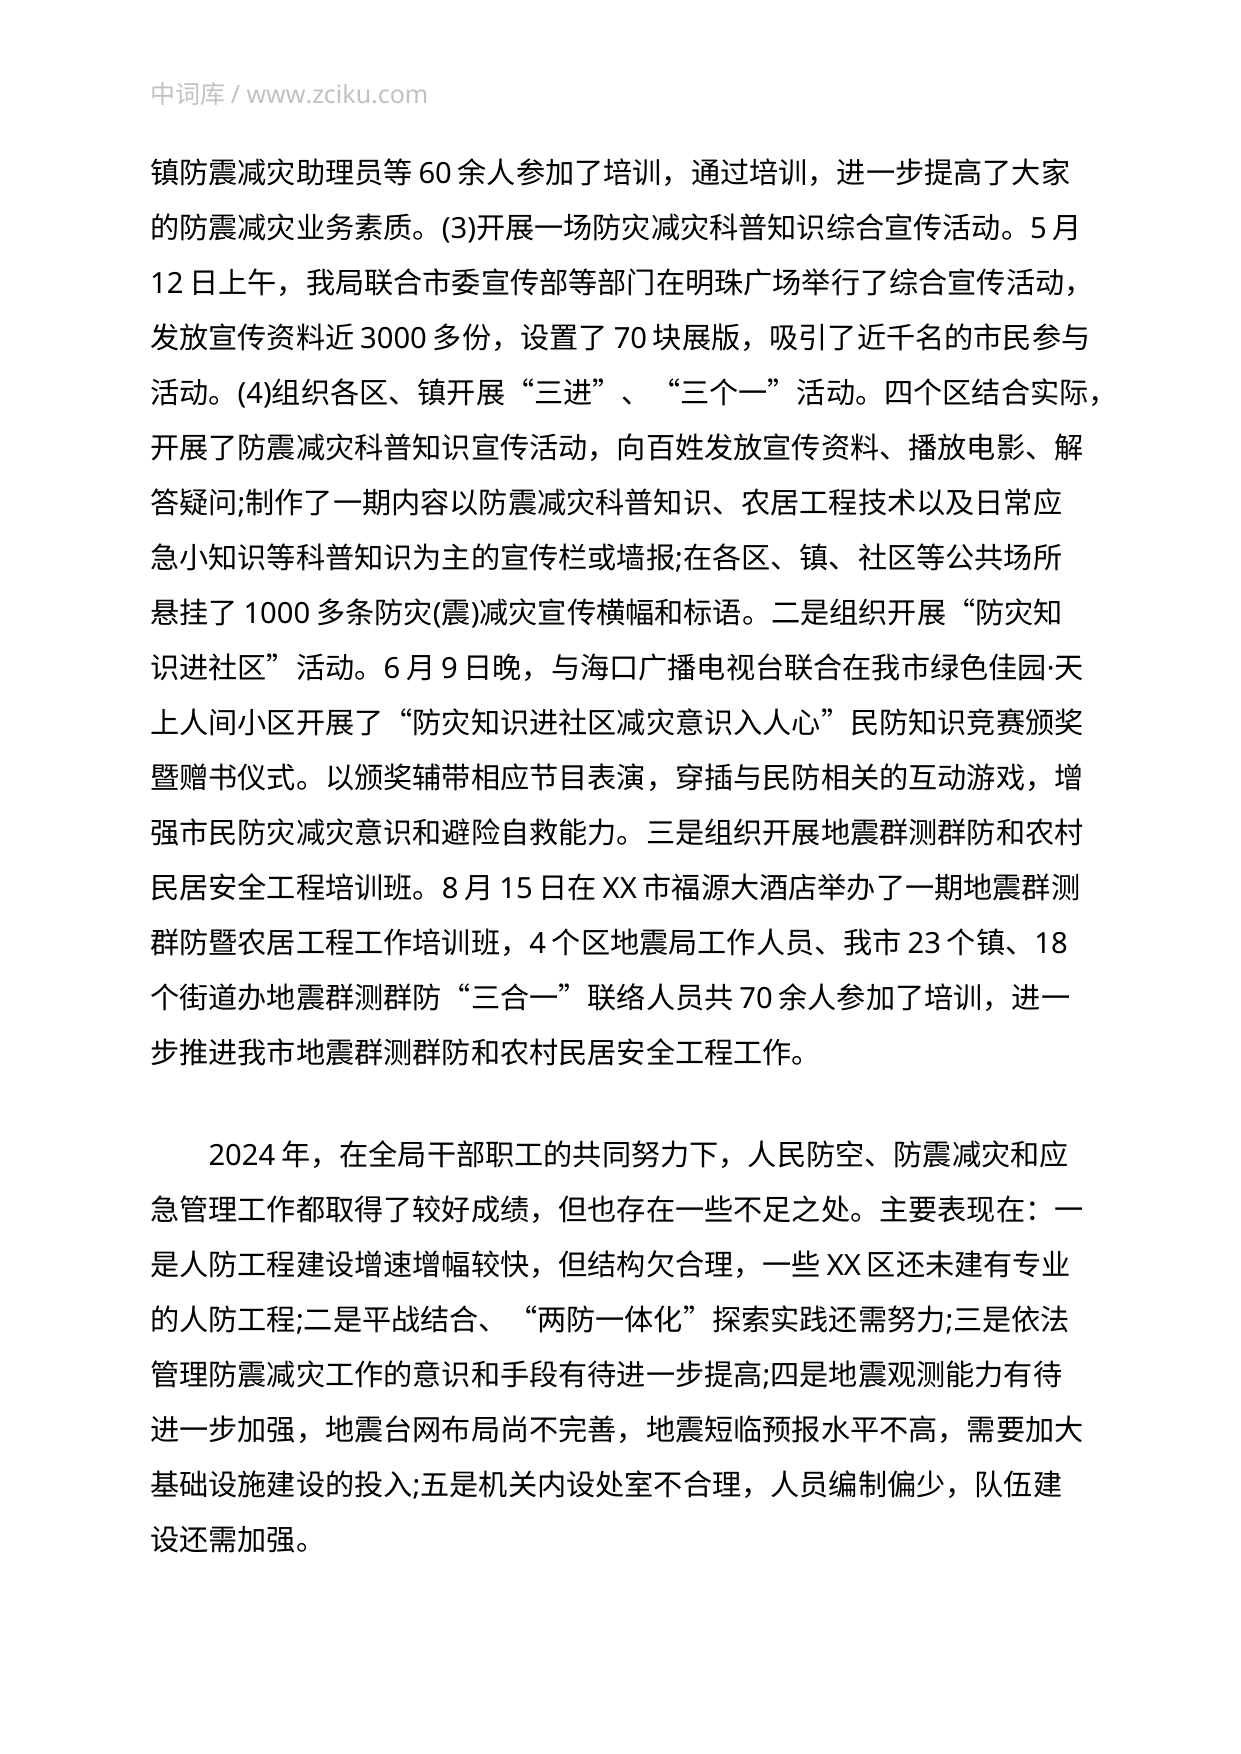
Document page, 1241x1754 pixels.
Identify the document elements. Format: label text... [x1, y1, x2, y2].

text 2024年，在全局干部职工的共同努力下，人民防空、防震减灾和应急管理工作都取得了较好成绩，但也存在一些不足之处。主要表现在：一是人防工程建设增速增幅较快，但结构欠合理，一些XX区还未建有专业的人防工程;二是平战结合、“两防一体化”探索实践还需努力;三是依法管理防震减灾工作的意识和手段有待进一步提高;四是地震观测能力有待进一步加强，地震台网布局尚不完善，地震短临预报水平不高，需要加大基础设施建设的投入;五是机关内设处室不合理，人员编制偏少，队伍建设还需加强。 [150, 1131, 1090, 1558]
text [150, 150, 1090, 1072]
